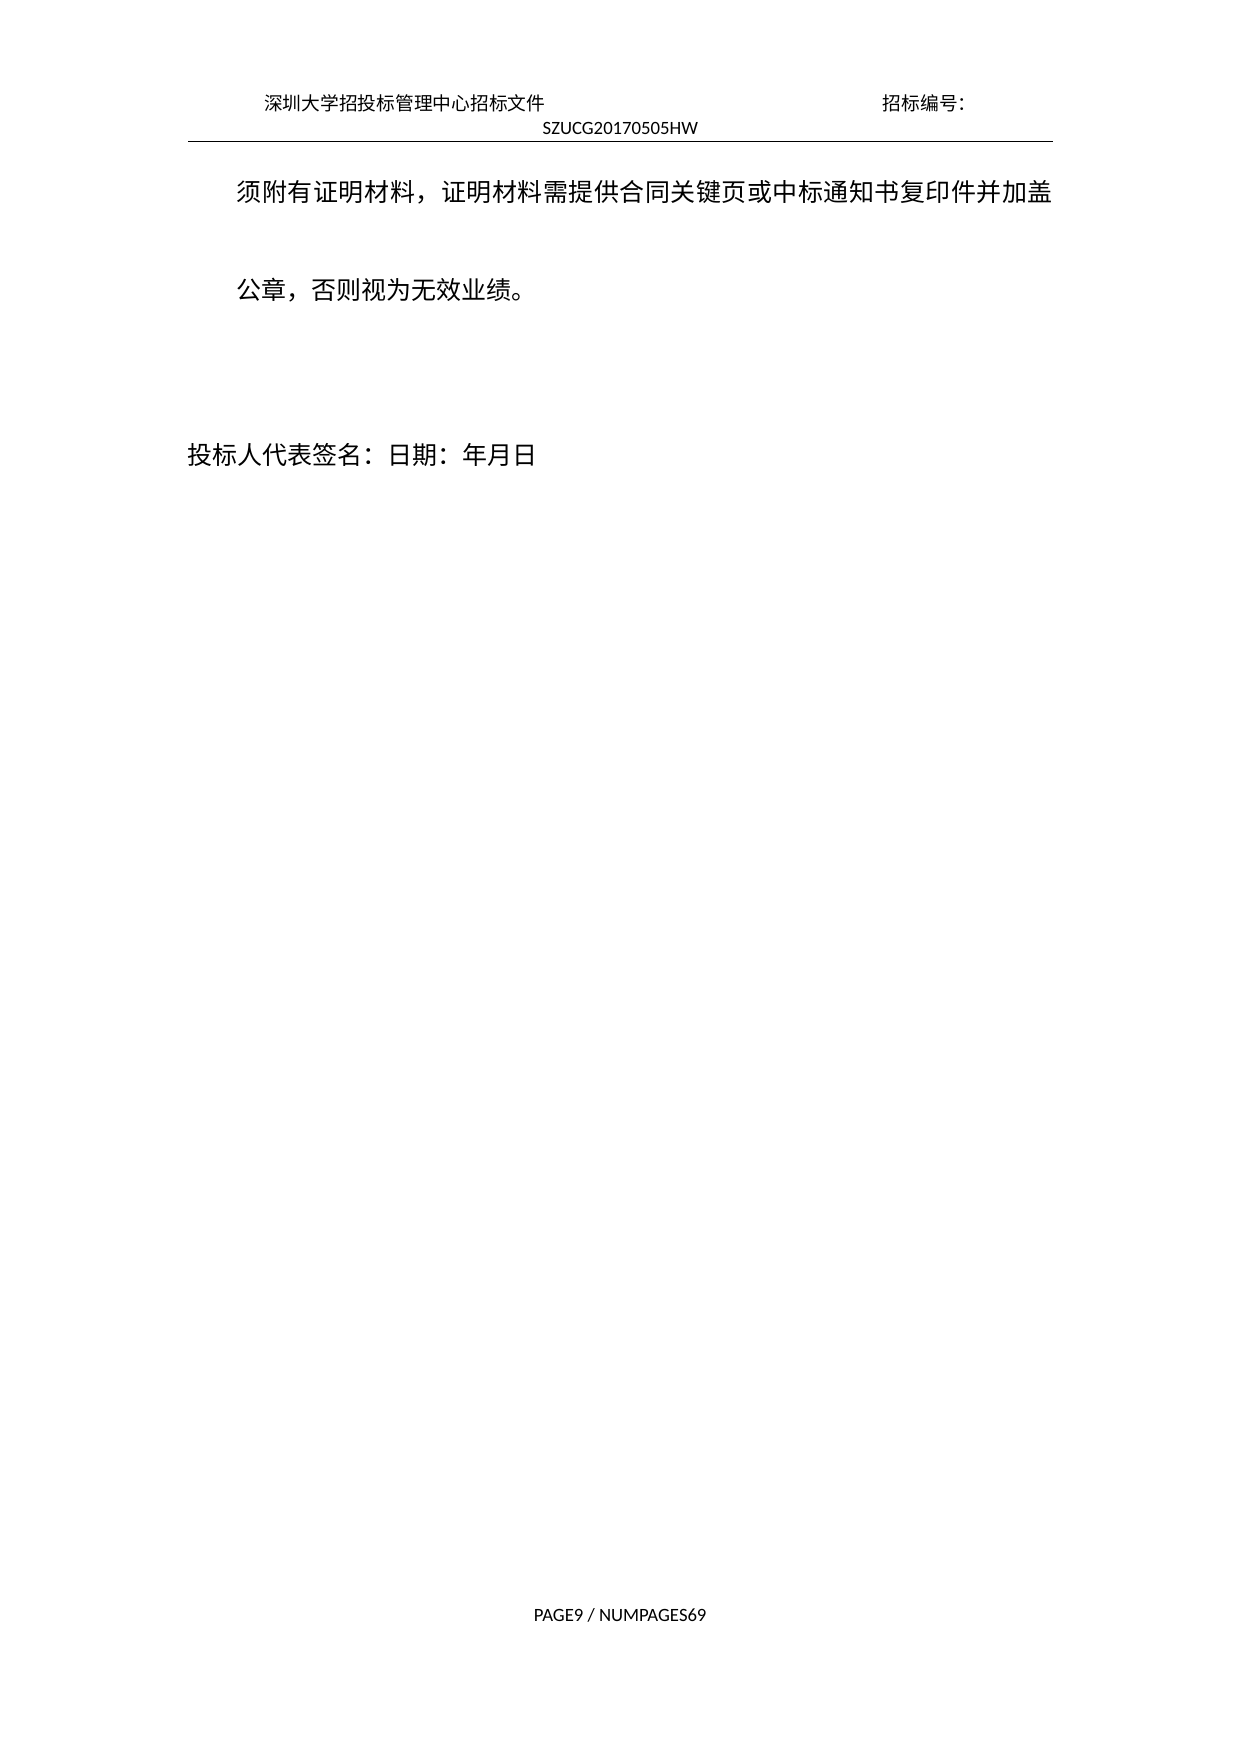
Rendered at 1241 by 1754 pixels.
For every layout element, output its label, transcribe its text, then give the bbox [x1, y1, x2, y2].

text 投标人代表签名：日期：年月日 [187, 421, 1053, 486]
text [188, 158, 1053, 321]
